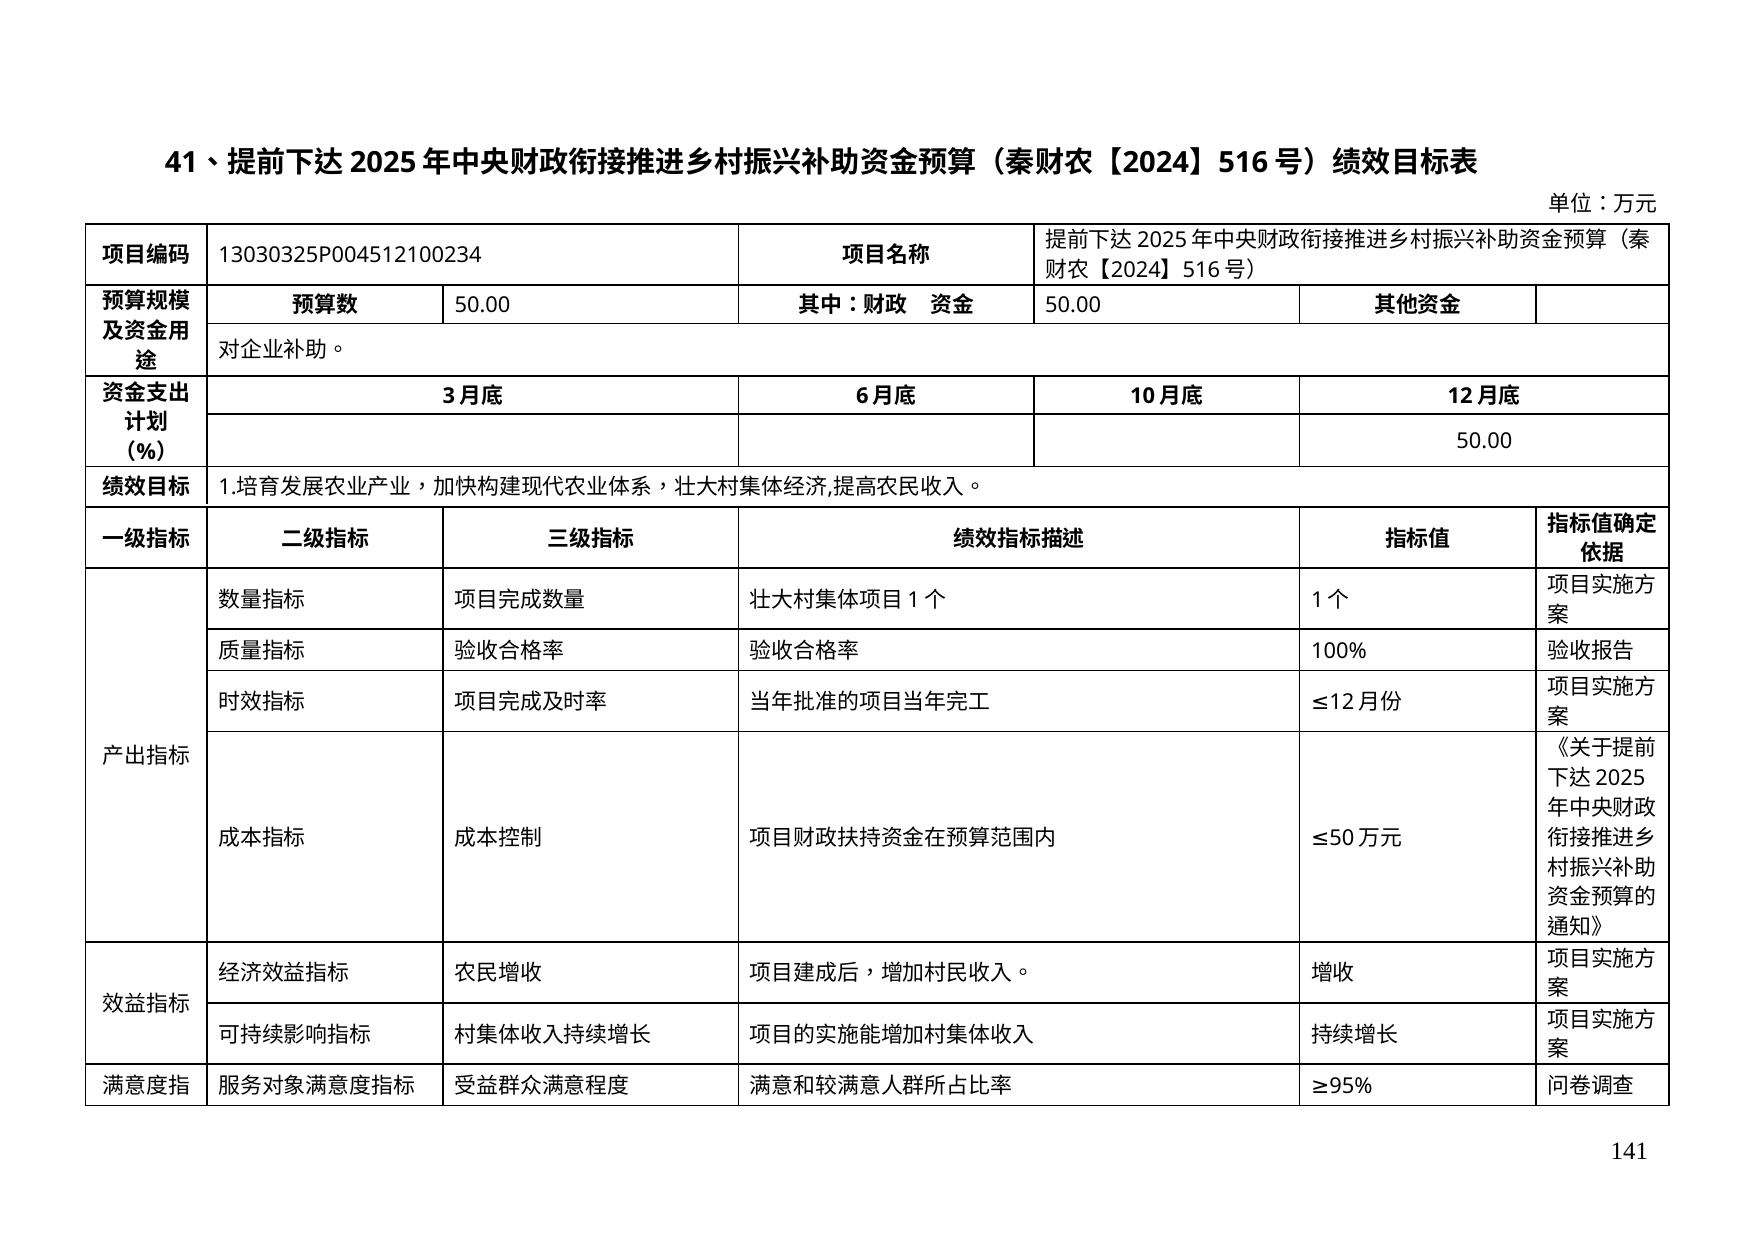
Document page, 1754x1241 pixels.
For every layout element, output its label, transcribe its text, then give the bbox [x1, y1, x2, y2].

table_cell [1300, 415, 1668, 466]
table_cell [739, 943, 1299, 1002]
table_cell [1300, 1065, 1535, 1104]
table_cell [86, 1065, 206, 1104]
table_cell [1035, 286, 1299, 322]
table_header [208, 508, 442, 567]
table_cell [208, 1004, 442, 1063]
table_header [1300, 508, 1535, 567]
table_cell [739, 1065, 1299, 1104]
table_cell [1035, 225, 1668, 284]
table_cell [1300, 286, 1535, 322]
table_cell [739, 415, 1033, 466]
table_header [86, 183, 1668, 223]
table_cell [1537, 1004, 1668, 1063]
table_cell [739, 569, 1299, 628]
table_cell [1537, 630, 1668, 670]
text 41、提前下达2025年中央财政衔接推进乡村振兴补助资金预算（秦财农【2024】516号）绩效目标表 [106, 142, 1648, 181]
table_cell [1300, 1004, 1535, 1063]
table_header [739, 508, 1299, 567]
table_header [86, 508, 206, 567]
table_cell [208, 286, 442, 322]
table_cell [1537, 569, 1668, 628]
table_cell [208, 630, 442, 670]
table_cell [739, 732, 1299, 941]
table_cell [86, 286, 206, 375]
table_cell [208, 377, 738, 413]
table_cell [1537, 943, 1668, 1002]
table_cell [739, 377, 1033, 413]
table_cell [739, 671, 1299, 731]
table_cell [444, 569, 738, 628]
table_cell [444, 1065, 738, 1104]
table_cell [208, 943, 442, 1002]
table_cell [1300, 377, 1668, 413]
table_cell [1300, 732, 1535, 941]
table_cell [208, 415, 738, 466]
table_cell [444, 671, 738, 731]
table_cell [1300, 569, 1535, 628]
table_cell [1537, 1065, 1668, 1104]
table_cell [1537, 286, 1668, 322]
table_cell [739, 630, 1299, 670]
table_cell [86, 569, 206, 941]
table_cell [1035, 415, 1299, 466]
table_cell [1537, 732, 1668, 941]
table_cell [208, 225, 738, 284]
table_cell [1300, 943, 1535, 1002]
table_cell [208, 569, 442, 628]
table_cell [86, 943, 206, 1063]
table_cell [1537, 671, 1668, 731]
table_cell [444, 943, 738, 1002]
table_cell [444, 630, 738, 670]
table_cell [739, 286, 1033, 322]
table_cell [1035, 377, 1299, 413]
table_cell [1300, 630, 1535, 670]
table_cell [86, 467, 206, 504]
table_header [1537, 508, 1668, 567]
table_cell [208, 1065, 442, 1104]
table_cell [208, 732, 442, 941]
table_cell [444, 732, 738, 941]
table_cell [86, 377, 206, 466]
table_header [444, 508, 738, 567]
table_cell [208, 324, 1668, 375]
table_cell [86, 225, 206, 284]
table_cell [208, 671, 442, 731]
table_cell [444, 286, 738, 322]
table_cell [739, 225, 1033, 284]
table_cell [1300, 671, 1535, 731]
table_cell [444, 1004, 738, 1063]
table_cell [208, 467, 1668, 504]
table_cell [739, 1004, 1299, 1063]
